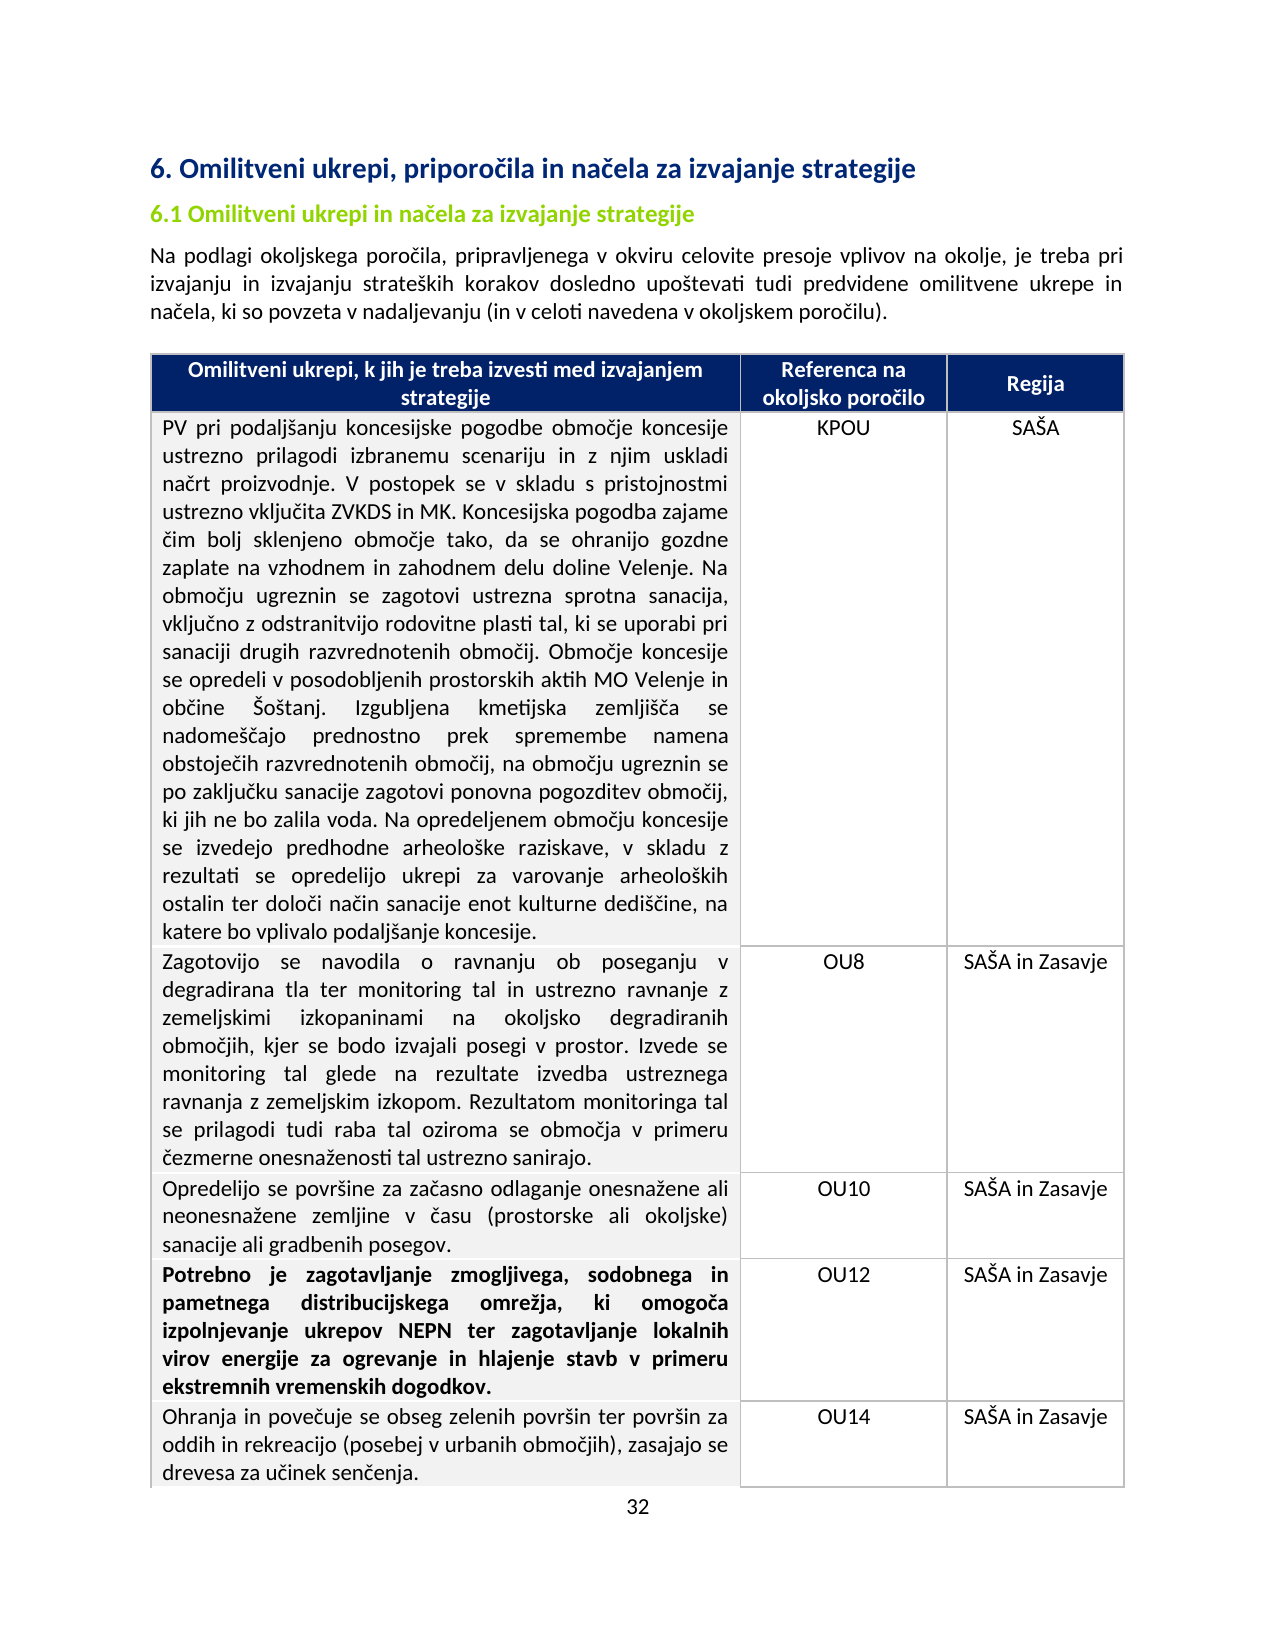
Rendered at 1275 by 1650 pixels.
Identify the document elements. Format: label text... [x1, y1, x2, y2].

table_cell SAŠA in Zasavje [948, 1173, 1123, 1258]
table_cell OU10 [741, 1173, 946, 1258]
table_cell Opredelijo se površine za začasno odlaganje onesnažene ali neonesnažene zemljine v času (prostorske ali okoljske) sanacije ali gradbenih posegov. [152, 1174, 740, 1258]
table_header Omilitveni ukrepi, k jih je treba izvesti med izvajanjem strategije [152, 355, 740, 411]
table_cell KPOU [741, 413, 946, 945]
text Na podlagi okoljskega poročila, pripravljenega v okviru celovite presoje vplivov na okolje, je treba pri izvajanju in izvajanju strateških korakov dosledno upoštevati tudi predvidene omilitvene ukrepe in načela, ki so povzeta v nadaljevanju (in v celoti navedena v okoljskem poročilu). [150, 241, 1125, 325]
table_header Referenca na okoljsko poročilo [741, 355, 946, 411]
table_cell SAŠA in Zasavje [948, 1259, 1123, 1400]
table_cell Zagotovijo se navodila o ravnanju ob poseganju v degradirana tla ter monitoring tal in ustrezno ravnanje z zemeljskimi izkopaninami na okoljsko degradiranih območjih, kjer se bodo izvajali posegi v prostor. Izvede se monitoring tal glede na rezultate izvedba ustreznega ravnanja z zemeljskim izkopom. Rezultatom monitoringa tal se prilagodi tudi raba tal oziroma se območja v primeru čezmerne onesnaženosti tal ustrezno sanirajo. [152, 948, 740, 1172]
table_cell Potrebno je zagotavljanje zmogljivega, sodobnega in pametnega distribucijskega omrežja, ki omogoča izpolnjevanje ukrepov NEPN ter zagotavljanje lokalnih virov energije za ogrevanje in hlajenje stavb v primeru ekstremnih vremenskih dogodkov. [152, 1260, 740, 1400]
table_cell PV pri podaljšanju koncesijske pogodbe območje koncesije ustrezno prilagodi izbranemu scenariju in z njim uskladi načrt proizvodnje. V postopek se v skladu s pristojnostmi ustrezno vključita ZVKDS in MK. Koncesijska pogodba zajame čim bolj sklenjeno območje tako, da se ohranijo gozdne zaplate na vzhodnem in zahodnem delu doline Velenje. Na območju ugreznin se zagotovi ustrezna sprotna sanacija, vključno z odstranitvijo rodovitne plasti tal, ki se uporabi pri sanaciji drugih razvrednotenih območij. Območje koncesije se opredeli v posodobljenih prostorskih aktih MO Velenje in občine Šoštanj. Izgubljena kmetijska zemljišča se nadomeščajo prednostno prek spremembe namena obstoječih razvrednotenih območij, na območju ugreznin se po zaključku sanacije zagotovi ponovna pogozditev območij, ki jih ne bo zalila voda. Na opredeljenem območju koncesije se izvedejo predhodne arheološke raziskave, v skladu z rezultati se opredelijo ukrepi za varovanje arheoloških ostalin ter določi način sanacije enot kulturne dediščine, na katere bo vplivalo podaljšanje koncesije. [152, 413, 740, 945]
subtitle 6. Omilitveni ukrepi, priporočila in načela za izvajanje strategije [150, 150, 1125, 186]
table_cell OU12 [741, 1259, 946, 1400]
table_cell SAŠA in Zasavje [948, 947, 1123, 1172]
table_cell SAŠA [948, 413, 1123, 945]
table_header Regija [948, 355, 1123, 411]
table_cell SAŠA in Zasavje [948, 1402, 1123, 1486]
table_cell OU8 [741, 947, 946, 1172]
subtitle 6.1 Omilitveni ukrepi in načela za izvajanje strategije [150, 198, 1125, 229]
table_cell OU14 [741, 1402, 946, 1486]
table_cell Ohranja in povečuje se obseg zelenih površin ter površin za oddih in rekreacijo (posebej v urbanih območjih), zasajajo se drevesa za učinek senčenja. [152, 1402, 740, 1486]
